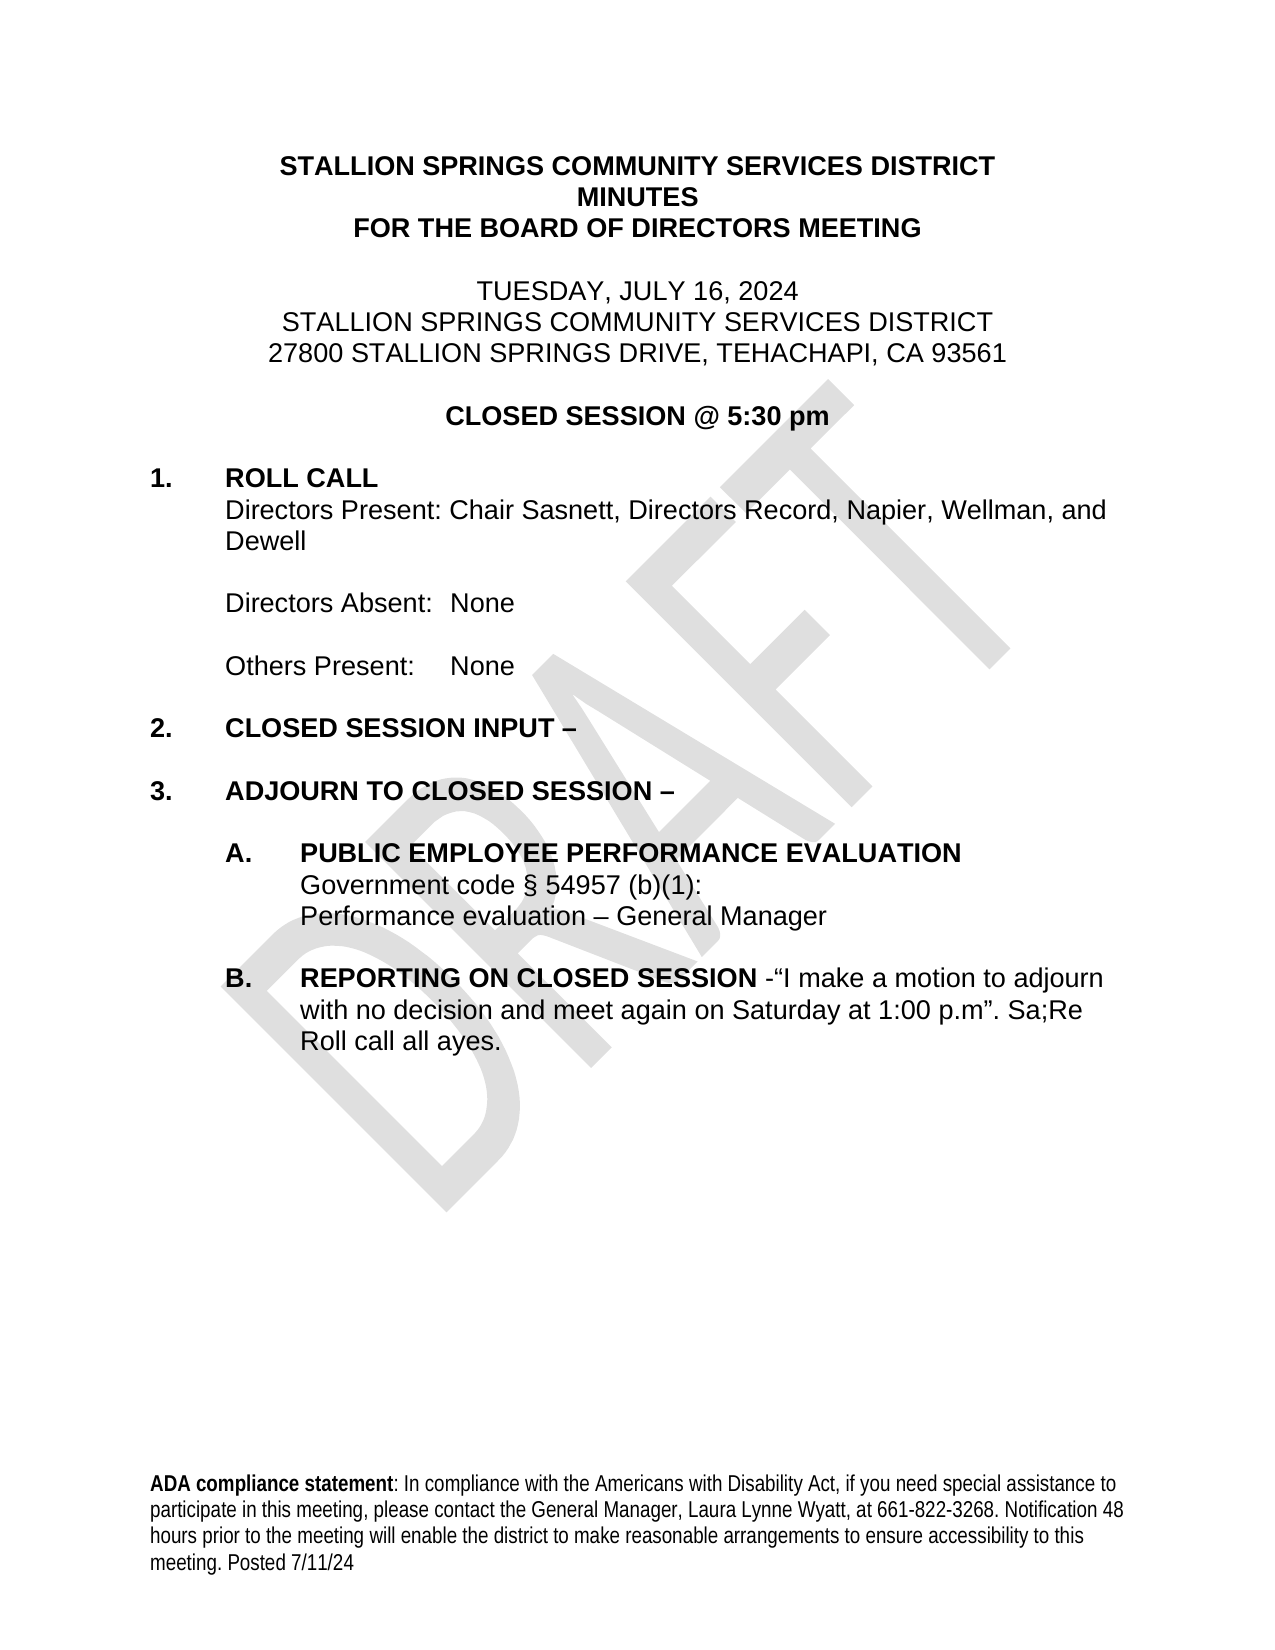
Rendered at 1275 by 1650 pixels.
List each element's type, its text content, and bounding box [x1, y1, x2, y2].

text MINUTES [150, 181, 1125, 212]
text TUESDAY, JULY 16, 2024 [150, 275, 1125, 306]
text Others Present: None [150, 650, 1125, 681]
list REPORTING ON CLOSED SESSION -“I make a motion to adjourn with no decision and meet again on Saturday at 1:00 p.m”. Sa;Re Roll call all ayes. [225, 962, 1125, 1056]
list Government code § 54957 (b)(1): [262, 869, 1125, 900]
text STALLION SPRINGS COMMUNITY SERVICES DISTRICT [150, 306, 1125, 337]
text CLOSED SESSION @ 5:30 pm [150, 400, 1125, 431]
text Directors Present: Chair Sasnett, Directors Record, Napier, Wellman, and Dewell [225, 494, 1125, 556]
text 27800 STALLION SPRINGS DRIVE, TEHACHAPI, CA 93561 [150, 337, 1125, 369]
list PUBLIC EMPLOYEE PERFORMANCE EVALUATION [225, 837, 1125, 869]
list Performance evaluation – General Manager [262, 900, 1125, 931]
text 1. ROLL CALL [150, 462, 1125, 494]
text FOR THE BOARD OF DIRECTORS MEETING [150, 212, 1125, 244]
text STALLION SPRINGS COMMUNITY SERVICES DISTRICT [150, 150, 1125, 181]
text Directors Absent: None [150, 587, 1125, 619]
text 2. CLOSED SESSION INPUT – [150, 712, 1125, 744]
text 3. ADJOURN TO CLOSED SESSION – [150, 775, 1125, 806]
